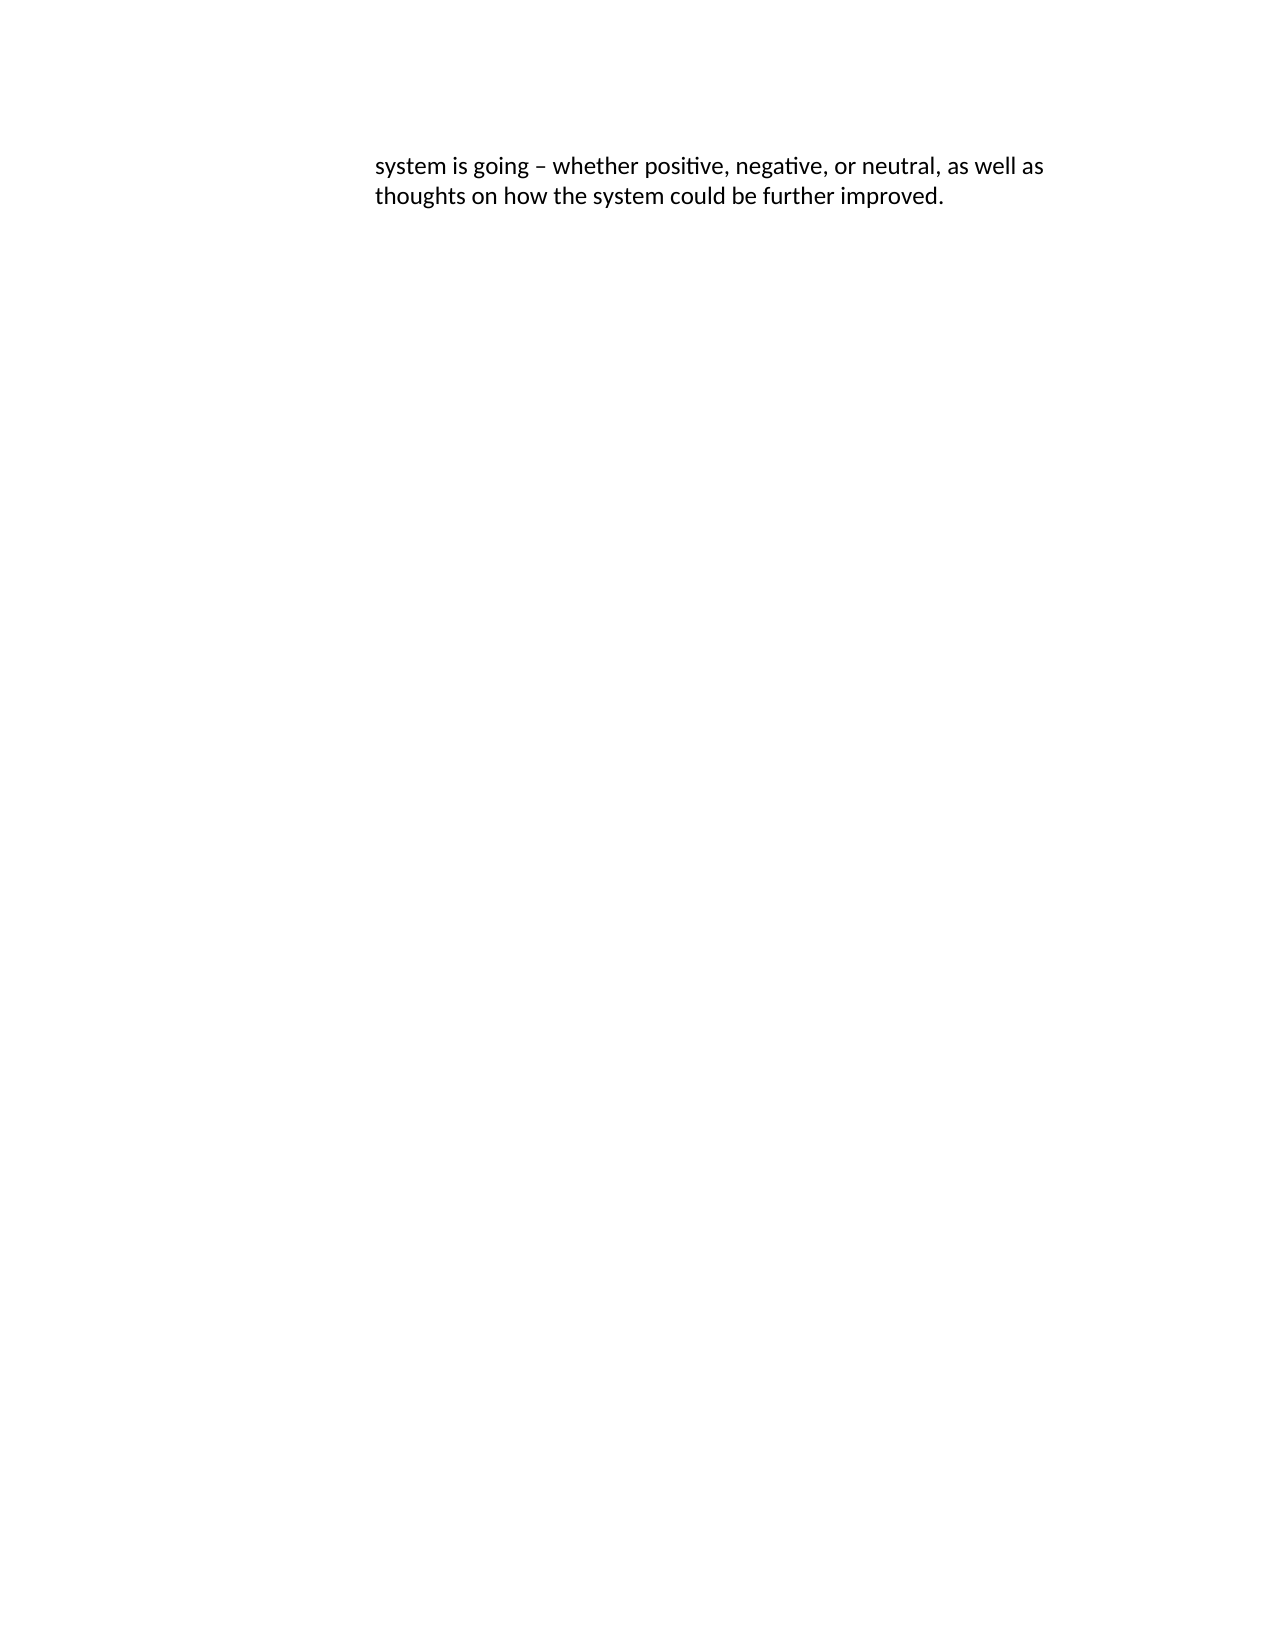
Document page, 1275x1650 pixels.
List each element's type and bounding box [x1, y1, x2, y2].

list [337, 150, 1125, 211]
